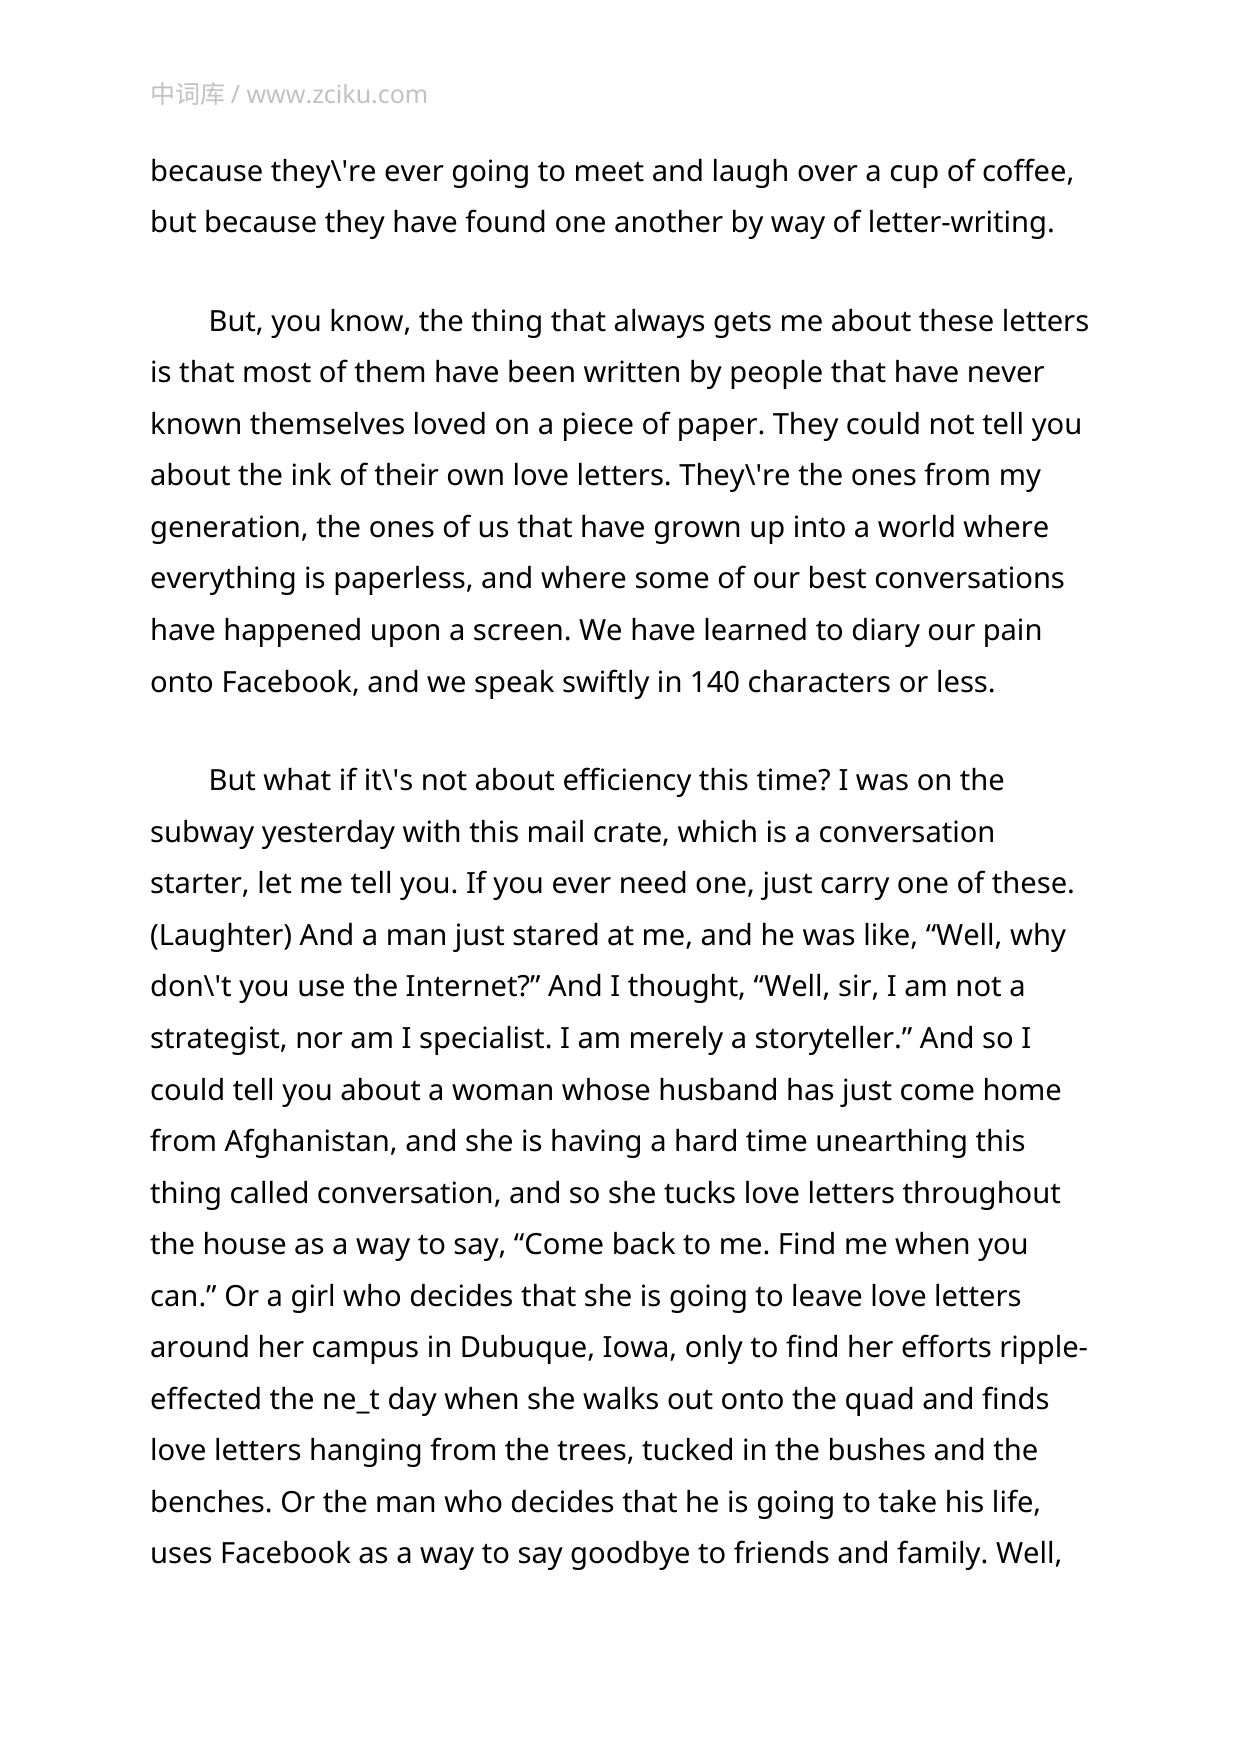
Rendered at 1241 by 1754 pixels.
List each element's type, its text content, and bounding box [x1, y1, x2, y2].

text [150, 150, 1090, 241]
text But, you know, the thing that always gets me about these letters is that most of them have been written by people that have never known themselves loved on a piece of paper. They could not tell you about the ink of their own love letters. They\'re the ones from my generation, the ones of us that have grown up into a world where everything is paperless, and where some of our best conversations have happened upon a screen. We have learned to diary our pain onto Facebook, and we speak swiftly in 140 characters or less. [150, 300, 1090, 701]
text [150, 759, 1090, 1572]
